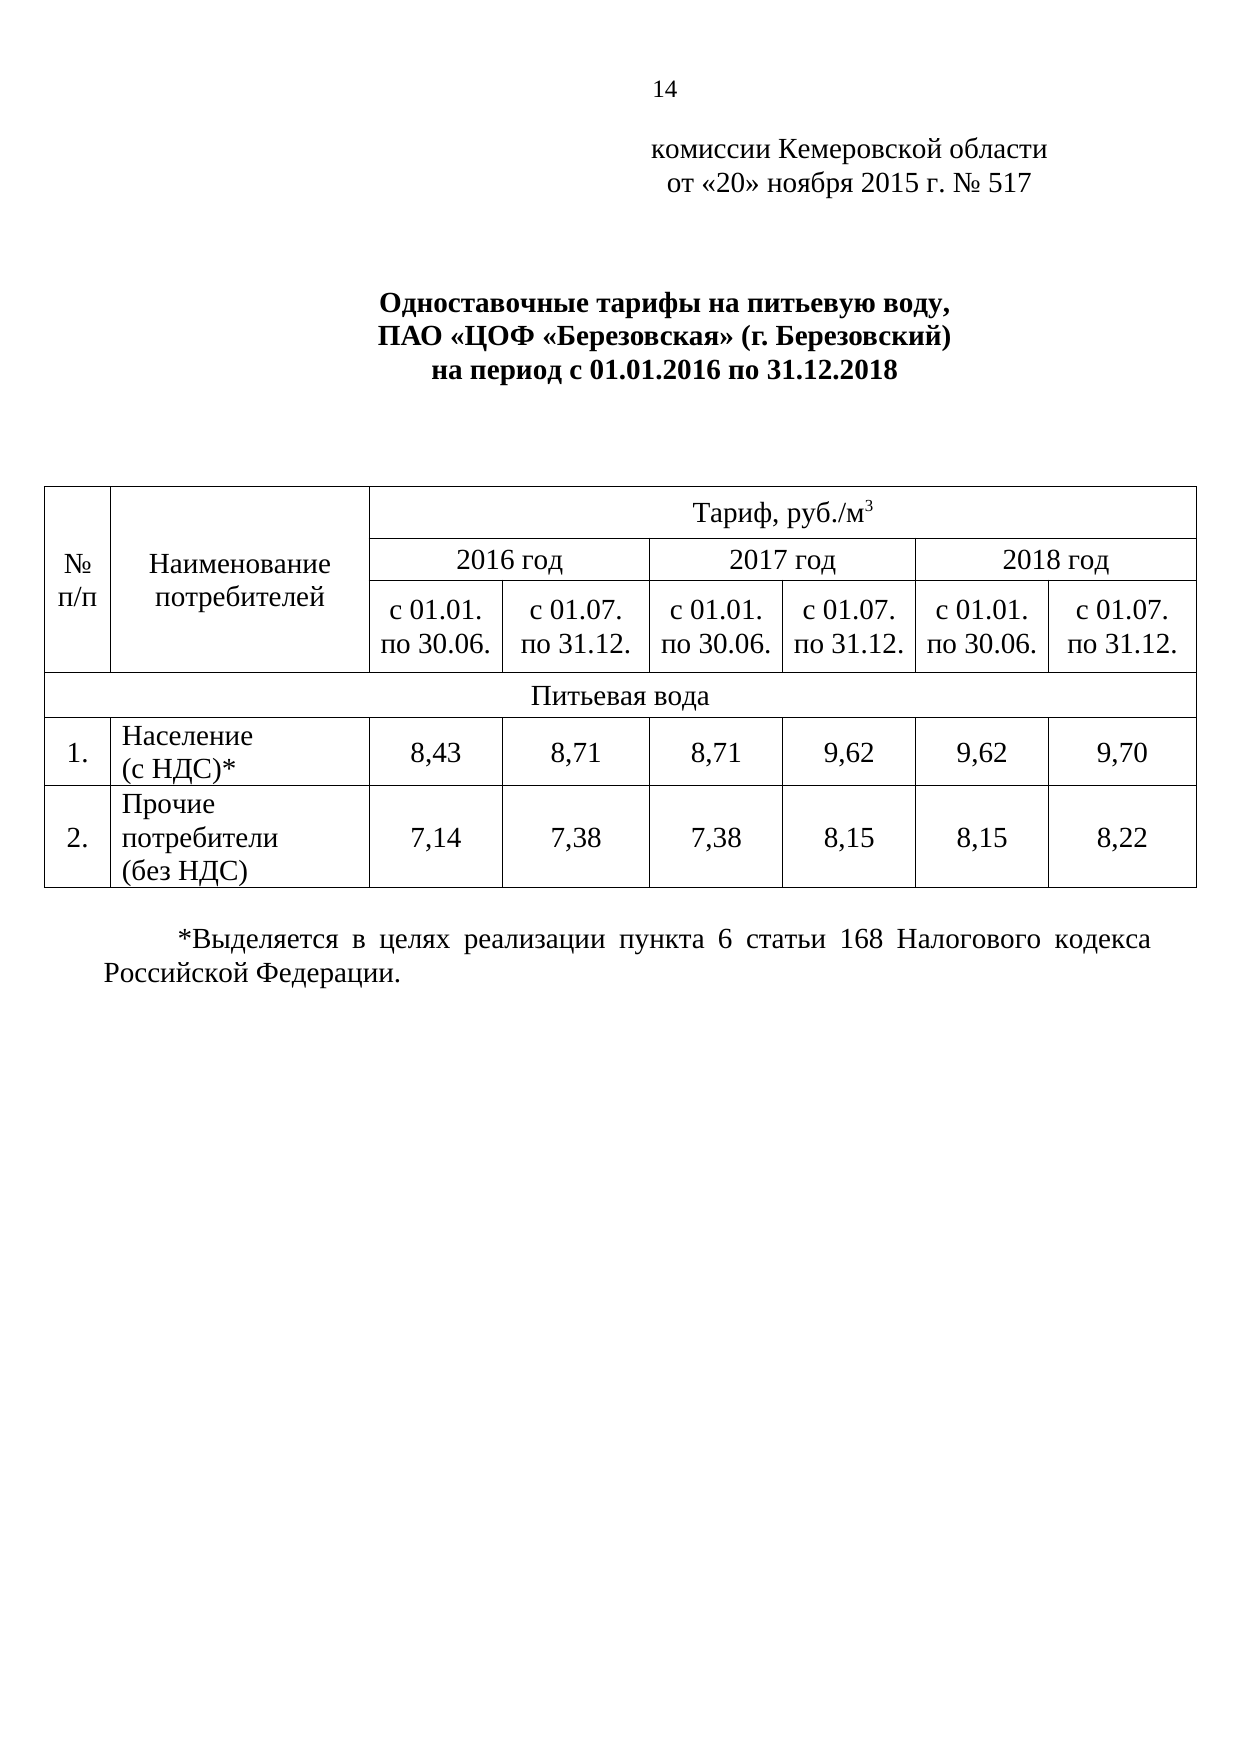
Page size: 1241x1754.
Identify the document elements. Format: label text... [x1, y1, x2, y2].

table_header Тариф, руб./м3 [370, 487, 1196, 537]
table_cell с 01.07. по 31.12. [1049, 581, 1196, 672]
table_cell 9,70 [1049, 718, 1196, 785]
table_cell 2017 год [650, 539, 915, 579]
text ПАО «ЦОФ «Березовская» (г. Березовский) [177, 318, 1152, 352]
text *Выделяется в целях реализации пункта 6 статьи 168 Налогового кодекса Российской Федерации. [103, 921, 1152, 988]
table_cell 9,62 [916, 718, 1048, 785]
table_cell Питьевая вода [45, 673, 1196, 717]
table_cell Прочие потребители (без НДС) [111, 786, 369, 887]
table_cell с 01.01. по 30.06. [650, 581, 782, 672]
table_cell 7,38 [650, 786, 782, 887]
table_cell Население (с НДС)* [111, 718, 369, 785]
table_cell 8,15 [783, 786, 915, 887]
table_cell 8,15 [916, 786, 1048, 887]
table_cell с 01.01. по 30.06. [370, 581, 502, 672]
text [546, 131, 1152, 198]
table_cell с 01.07. по 31.12. [783, 581, 915, 672]
table_cell 8,22 [1049, 786, 1196, 887]
text Одноставочные тарифы на питьевую воду, [177, 285, 1152, 318]
table_header Наименование потребителей [111, 487, 369, 672]
table_cell 1. [45, 718, 110, 785]
table_header № п/п [45, 487, 110, 672]
table_cell 2016 год [370, 539, 649, 579]
table_cell 9,62 [783, 718, 915, 785]
table_cell 2. [45, 786, 110, 887]
table_cell 7,38 [503, 786, 649, 887]
table_cell с 01.07. по 31.12. [503, 581, 649, 672]
text на период с 01.01.2016 по 31.12.2018 [177, 352, 1152, 385]
table_cell 8,71 [650, 718, 782, 785]
table_cell 7,14 [370, 786, 502, 887]
table_cell 8,71 [503, 718, 649, 785]
table_cell 8,43 [370, 718, 502, 785]
table_cell 2018 год [916, 539, 1196, 579]
table_cell с 01.01. по 30.06. [916, 581, 1048, 672]
